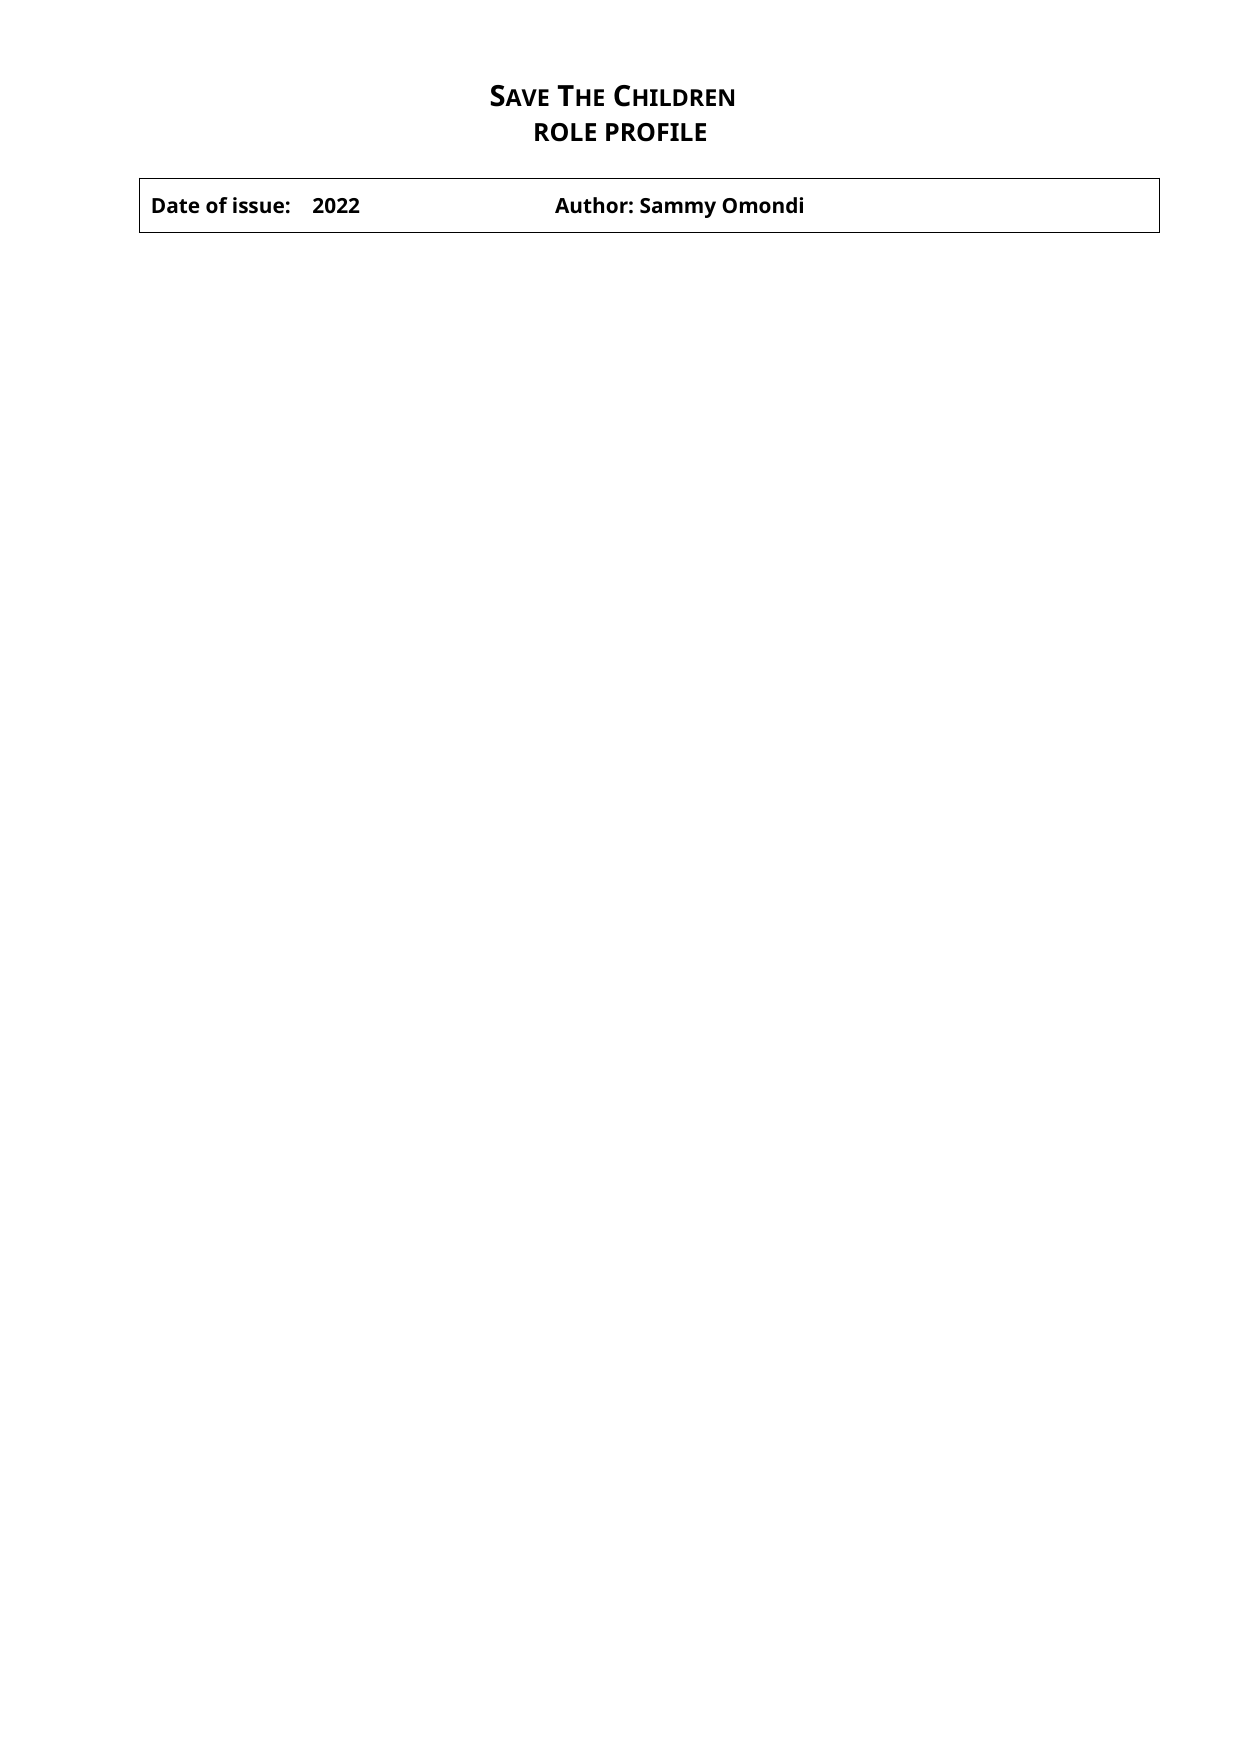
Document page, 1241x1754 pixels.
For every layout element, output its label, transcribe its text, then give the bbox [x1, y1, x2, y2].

table_cell Date of issue: 2022 Author: Sammy Omondi [140, 179, 1159, 232]
